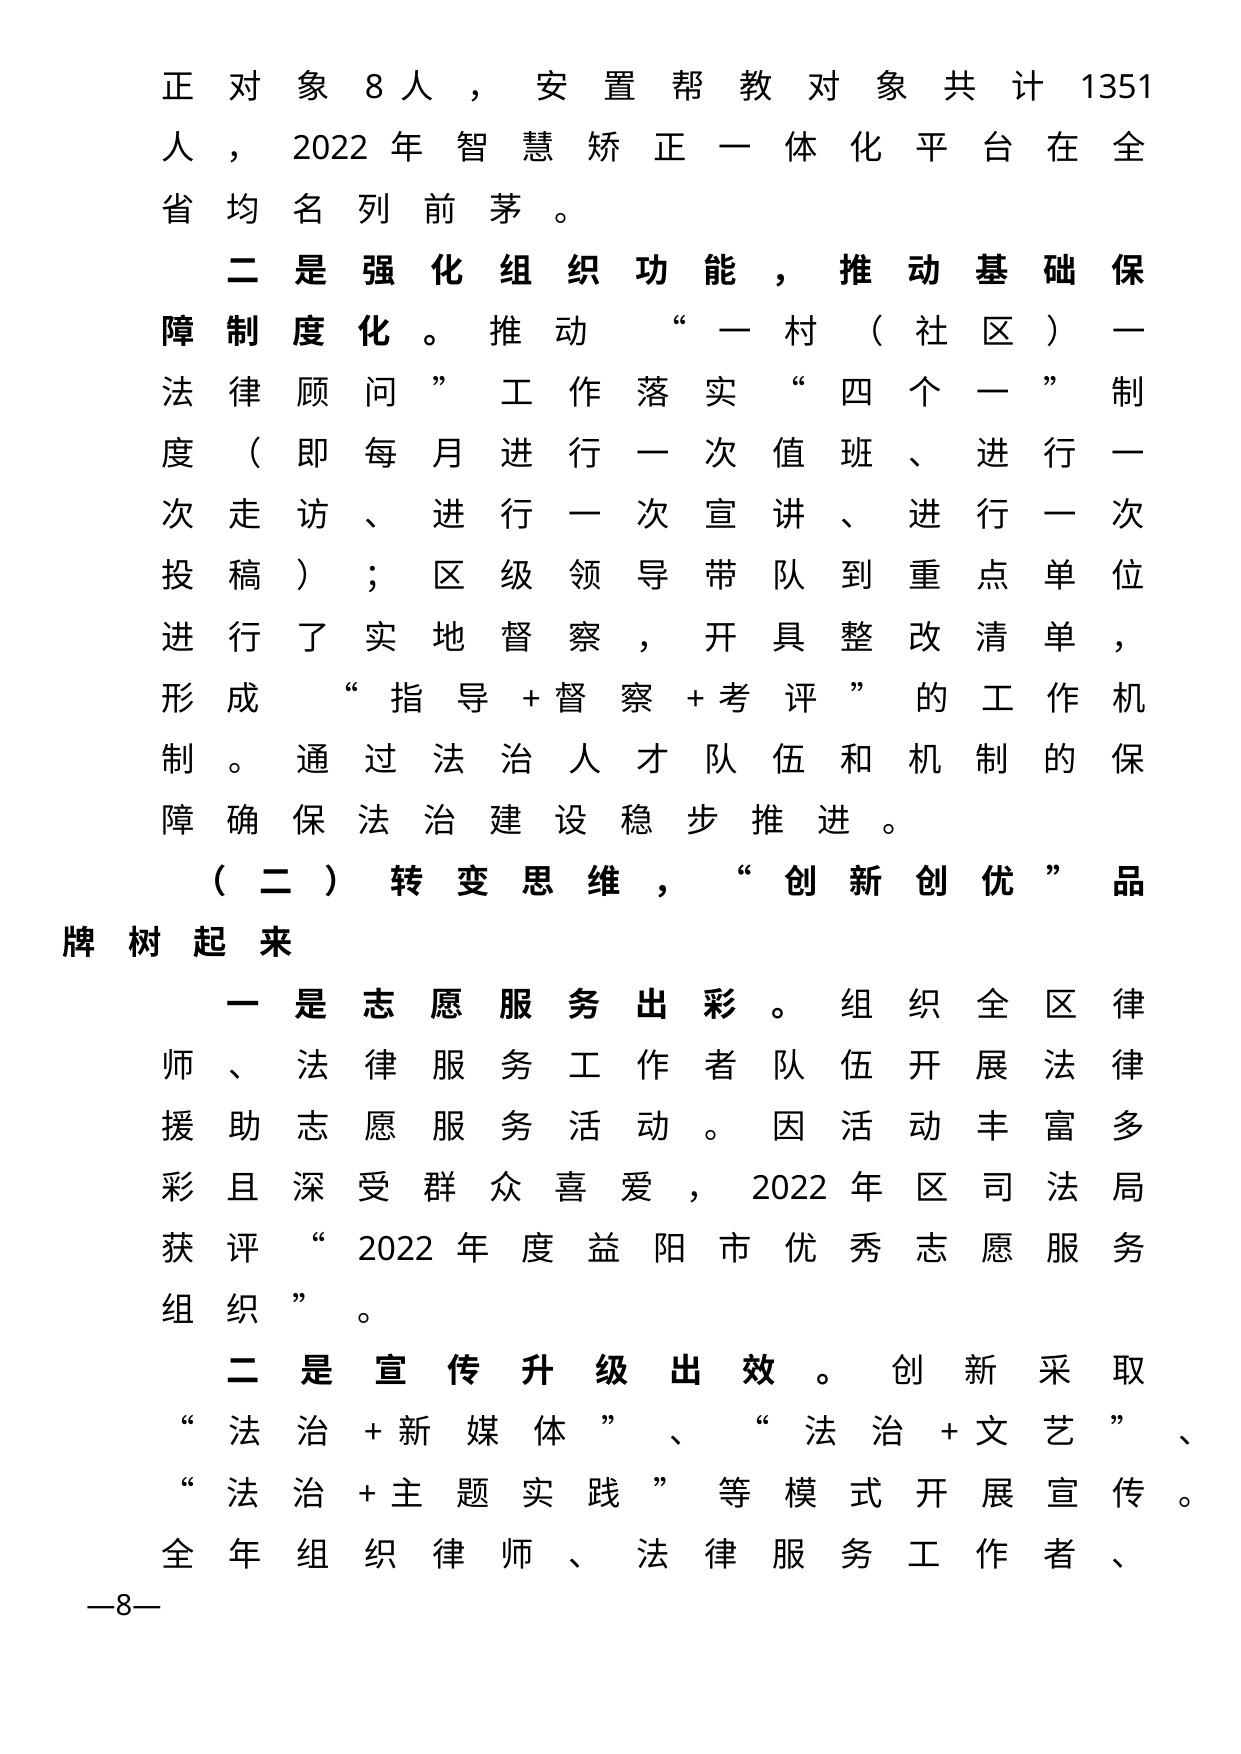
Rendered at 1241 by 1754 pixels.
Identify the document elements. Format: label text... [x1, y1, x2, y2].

text （二）转变思维，“创新创优”品牌树起来 [62, 848, 1178, 971]
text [128, 54, 1178, 237]
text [128, 1338, 1178, 1582]
text 一是志愿服务出彩。组织全区律师、法律服务工作者队伍开展法律援助志愿服务活动。因活动丰富多彩且深受群众喜爱，2022年区司法局获评“2022年度益阳市优秀志愿服务组织”。 [128, 971, 1178, 1338]
text 二是强化组织功能，推动基础保障制度化。推动 “一村（社区）一法律顾问”工作落实“四个一”制度（即每月进行一次值班、进行一次走访、进行一次宣讲、进行一次投稿）；区级领导带队到重点单位进行了实地督察，开具整改清单，形成 “指导+督察+考评”的工作机制。通过法治人才队伍和机制的保障确保法治建设稳步推进。 [128, 237, 1178, 848]
